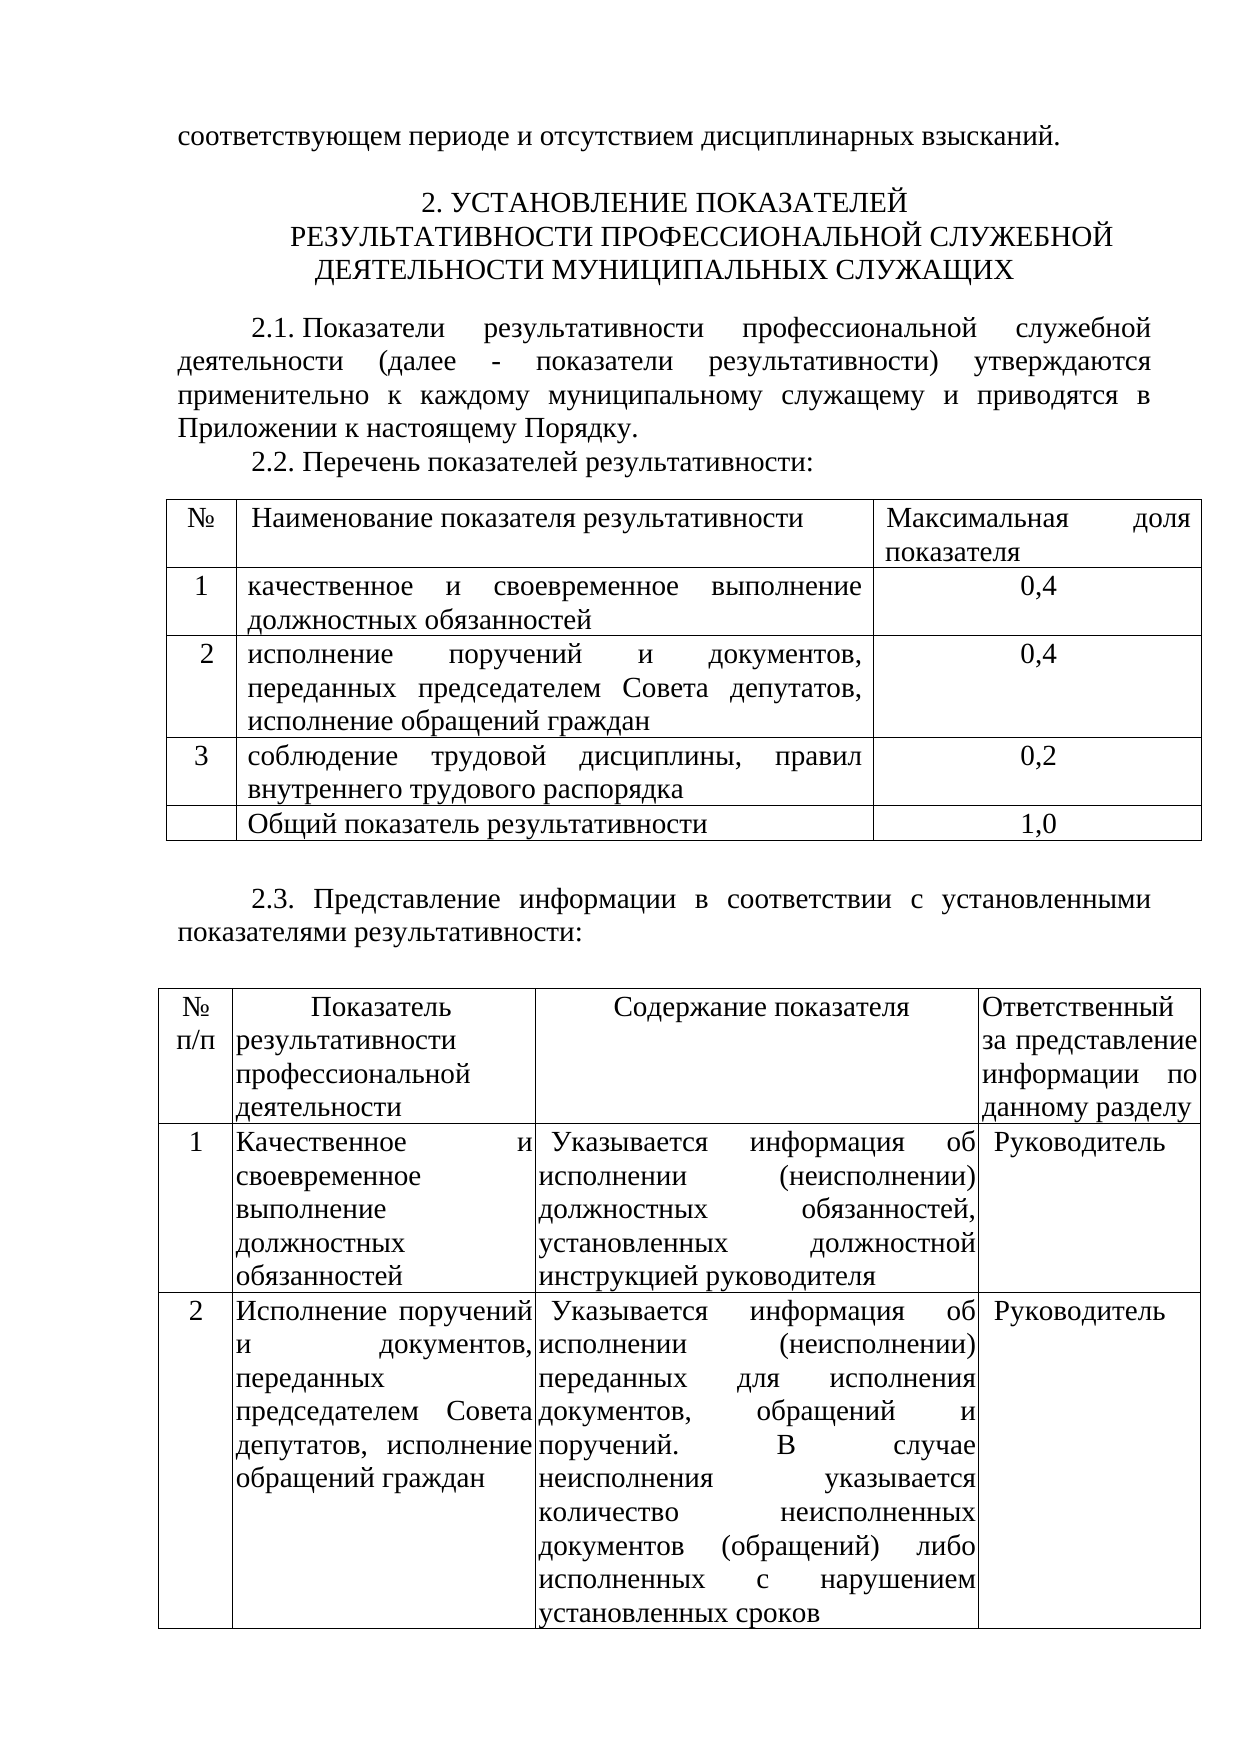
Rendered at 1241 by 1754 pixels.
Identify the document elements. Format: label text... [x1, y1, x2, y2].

table_header Ответственный за представление информации по данному разделу [979, 989, 1200, 1123]
table_header Максимальная доля показателя [874, 500, 1201, 567]
table_cell Указывается информация об исполнении (неисполнении) переданных для исполнения документов, обращений и поручений. В случае неисполнения указывается количество неисполненных документов (обращений) либо исполненных с нарушением установленных сроков [536, 1293, 978, 1628]
table_cell [167, 806, 236, 840]
list Перечень показателей результативности: [177, 444, 1152, 477]
table_cell качественное и своевременное выполнение должностных обязанностей [237, 568, 873, 635]
table_cell 1 [159, 1124, 232, 1292]
table_cell Общий показатель результативности [237, 806, 873, 840]
table_cell 0,4 [874, 568, 1201, 635]
table_cell Указывается информация об исполнении (неисполнении) должностных обязанностей, установленных должностной инструкцией руководителя [536, 1124, 978, 1292]
table_cell 2 [159, 1293, 232, 1628]
table_header Содержание показателя [536, 989, 978, 1123]
table_cell соблюдение трудовой дисциплины, правил внутреннего трудового распорядка [237, 738, 873, 805]
table_cell Качественное и своевременное выполнение должностных обязанностей [233, 1124, 535, 1292]
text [177, 118, 1152, 152]
table_header № [167, 500, 236, 567]
table_cell 0,2 [874, 738, 1201, 805]
table_cell 2 [167, 636, 236, 737]
table_header Наименование показателя результативности [237, 500, 873, 567]
table_cell Руководитель [979, 1124, 1200, 1292]
table_cell Исполнение поручений и документов, переданных председателем Совета депутатов, исполнение обращений граждан [233, 1293, 535, 1628]
table_cell 3 [167, 738, 236, 805]
table_cell 1 [167, 568, 236, 635]
table_header Показатель результативности профессиональной деятельности [233, 989, 535, 1123]
text РЕЗУЛЬТАТИВНОСТИ ПРОФЕССИОНАЛЬНОЙ СЛУЖЕБНОЙ ДЕЯТЕЛЬНОСТИ МУНИЦИПАЛЬНЫХ СЛУЖАЩИХ [177, 219, 1152, 286]
table_cell 1,0 [874, 806, 1201, 840]
table_cell 0,4 [874, 636, 1201, 737]
text 2.3. Представление информации в соответствии с установленными показателями результативности: [177, 881, 1152, 948]
table_header № п/п [159, 989, 232, 1123]
table_cell исполнение поручений и документов, переданных председателем Совета депутатов, исполнение обращений граждан [237, 636, 873, 737]
list Показатели результативности профессиональной служебной деятельности (далее - показатели результативности) утверждаются применительно к каждому муниципальному служащему и приводятся в Приложении к настоящему Порядку. [177, 310, 1152, 444]
table_cell Руководитель [979, 1293, 1200, 1628]
list УСТАНОВЛЕНИЕ ПОКАЗАТЕЛЕЙ [177, 185, 1152, 219]
